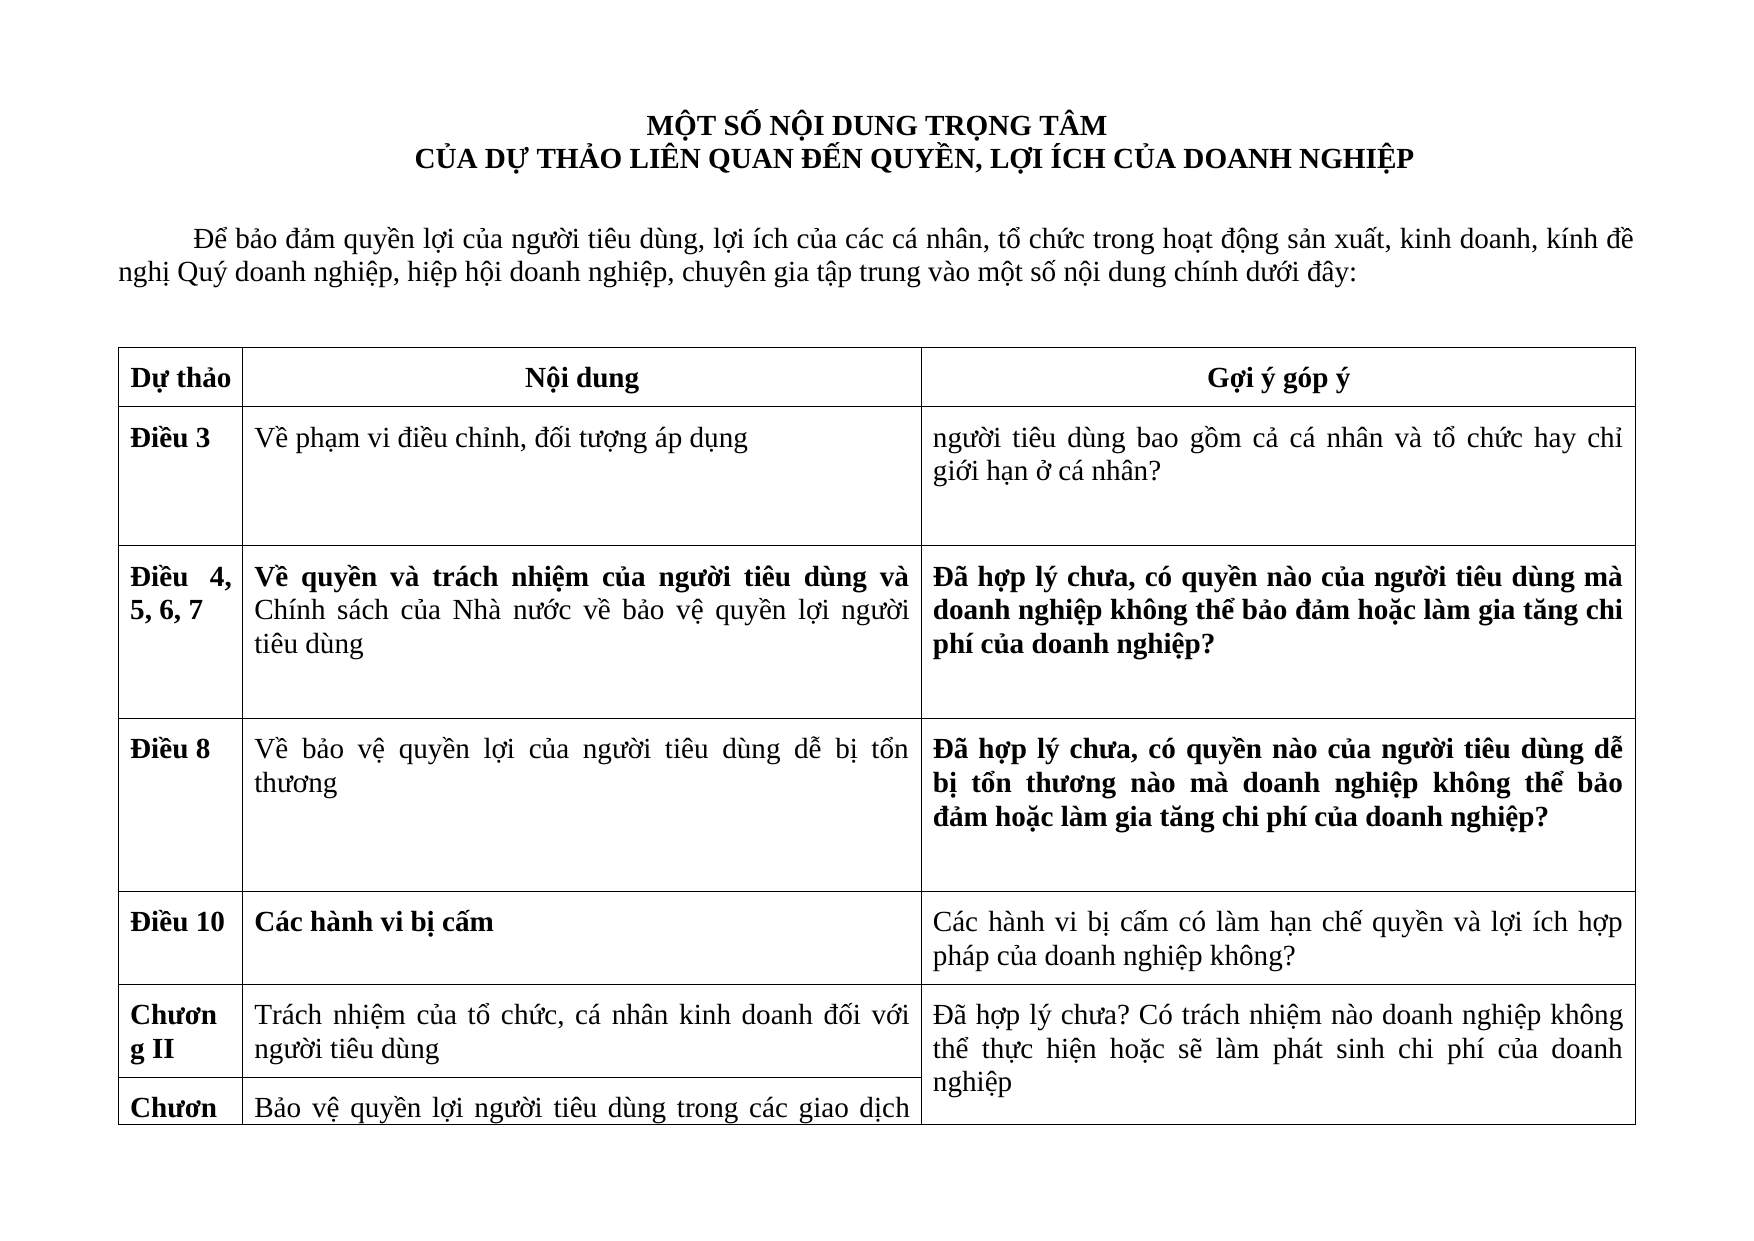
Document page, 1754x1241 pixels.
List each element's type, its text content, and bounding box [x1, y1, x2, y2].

table_cell Các hành vi bị cấm [243, 892, 921, 984]
table_header Nội dung [243, 348, 921, 406]
table_cell Đã hợp lý chưa, có quyền nào của người tiêu dùng dễ bị tổn thương nào mà doanh nghiệp không thể bảo đảm hoặc làm gia tăng chi phí của doanh nghiệp? [922, 719, 1635, 891]
text CỦA DỰ THẢO LIÊN QUAN ĐẾN QUYỀN, LỢI ÍCH CỦA DOANH NGHIỆP [118, 141, 1636, 175]
table_cell Về quyền và trách nhiệm của người tiêu dùng và Chính sách của Nhà nước về bảo vệ quyền lợi người tiêu dùng [243, 546, 921, 718]
table_cell Về bảo vệ quyền lợi của người tiêu dùng dễ bị tổn thương [243, 719, 921, 891]
table_cell Chương II [119, 985, 242, 1077]
table_header Gợi ý góp ý [922, 348, 1635, 406]
table_cell người tiêu dùng bao gồm cả cá nhân và tổ chức hay chỉ giới hạn ở cá nhân? [922, 407, 1635, 545]
table_header Dự thảo [119, 348, 242, 406]
table_cell Trách nhiệm của tổ chức, cá nhân kinh doanh đối với người tiêu dùng [243, 985, 921, 1077]
table_cell Các hành vi bị cấm có làm hạn chế quyền và lợi ích hợp pháp của doanh nghiệp không? [922, 892, 1635, 984]
table_cell Điều 4, 5, 6, 7 [119, 546, 242, 718]
text Để bảo đảm quyền lợi của người tiêu dùng, lợi ích của các cá nhân, tổ chức trong hoạt động sản xuất, kinh doanh, kính đề nghị Quý doanh nghiệp, hiệp hội doanh nghiệp, chuyên gia tập trung vào một số nội dung chính dưới đây: [118, 221, 1636, 288]
table_cell Đã hợp lý chưa, có quyền nào của người tiêu dùng mà doanh nghiệp không thể bảo đảm hoặc làm gia tăng chi phí của doanh nghiệp? [922, 546, 1635, 718]
text MỘT SỐ NỘI DUNG TRỌNG TÂM [118, 108, 1636, 141]
table_cell Điều 10 [119, 892, 242, 984]
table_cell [243, 1078, 921, 1124]
table_cell Về phạm vi điều chỉnh, đối tượng áp dụng [243, 407, 921, 545]
table_cell Chương III [119, 1078, 242, 1124]
table_cell Điều 3 [119, 407, 242, 545]
table_cell Điều 8 [119, 719, 242, 891]
table_cell Đã hợp lý chưa? Có trách nhiệm nào doanh nghiệp không thể thực hiện hoặc sẽ làm phát sinh chi phí của doanh nghiệp [922, 985, 1635, 1124]
